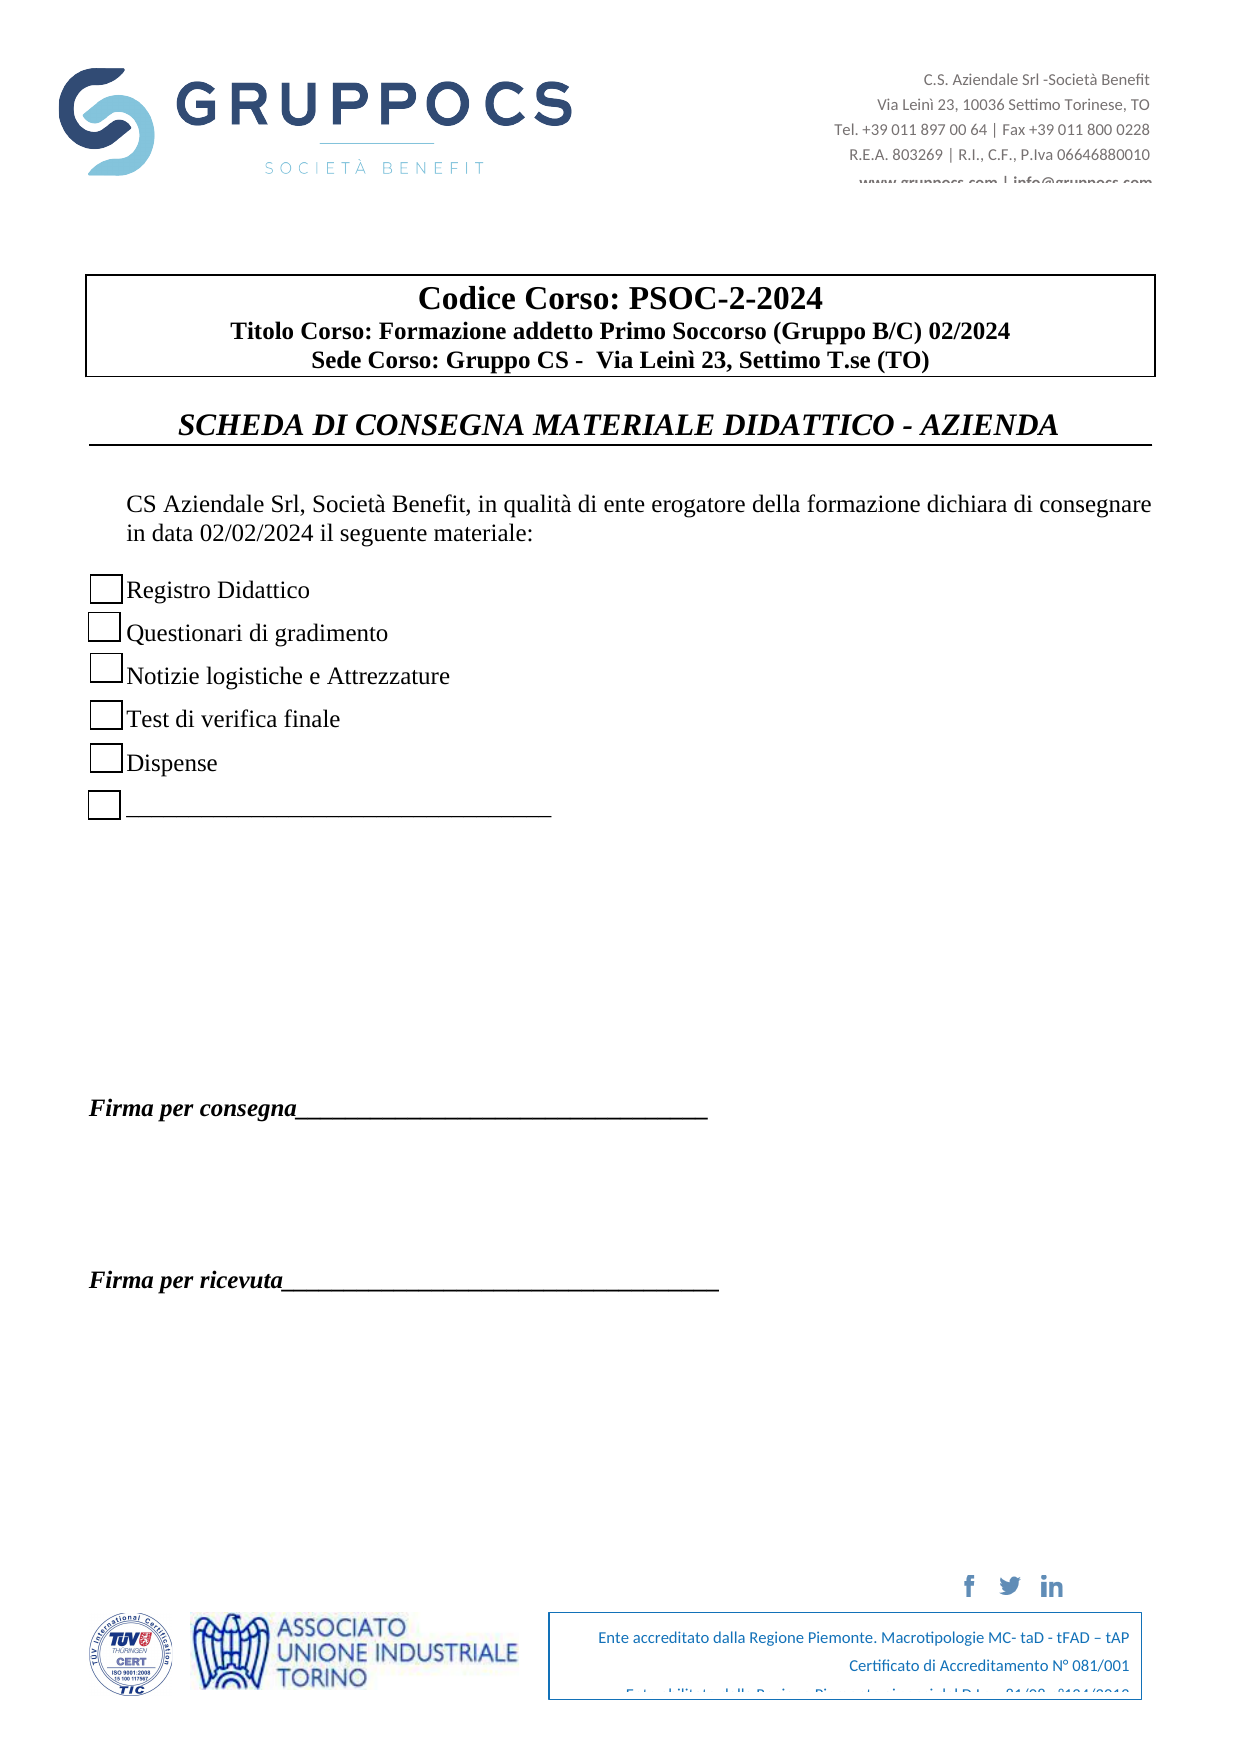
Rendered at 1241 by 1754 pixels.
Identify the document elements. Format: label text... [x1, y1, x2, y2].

text Firma per consegna_________________________________ [29, 1093, 1152, 1121]
text Sede Corso: Gruppo CS - Via Leinì 23, Settimo T.se (TO) [87, 341, 1154, 376]
text Questionari di gradimento [126, 618, 1152, 647]
picture [89, 1613, 173, 1696]
picture [964, 1575, 1063, 1597]
text Titolo Corso: Formazione addetto Primo Soccorso (Gruppo B/C) 02/2024 [88, 316, 1152, 341]
text Test di verifica finale [126, 704, 1152, 733]
picture [190, 1612, 520, 1690]
picture [58, 68, 580, 178]
text __________________________________ [126, 791, 1152, 819]
text Dispense [126, 748, 1152, 776]
text Notizie logistiche e Attrezzature [126, 661, 1152, 690]
text Firma per ricevuta___________________________________ [88, 1265, 1152, 1294]
text Codice Corso: PSOC-2-2024 [87, 276, 1154, 316]
text Registro Didattico [126, 575, 1152, 604]
text CS Aziendale Srl, Società Benefit, in qualità di ente erogatore della formazione dichiara di consegnare in data 02/02/2024 il seguente materiale: [126, 489, 1152, 546]
text SCHEDA DI CONSEGNA MATERIALE DIDATTICO - AZIENDA [88, 406, 1152, 446]
